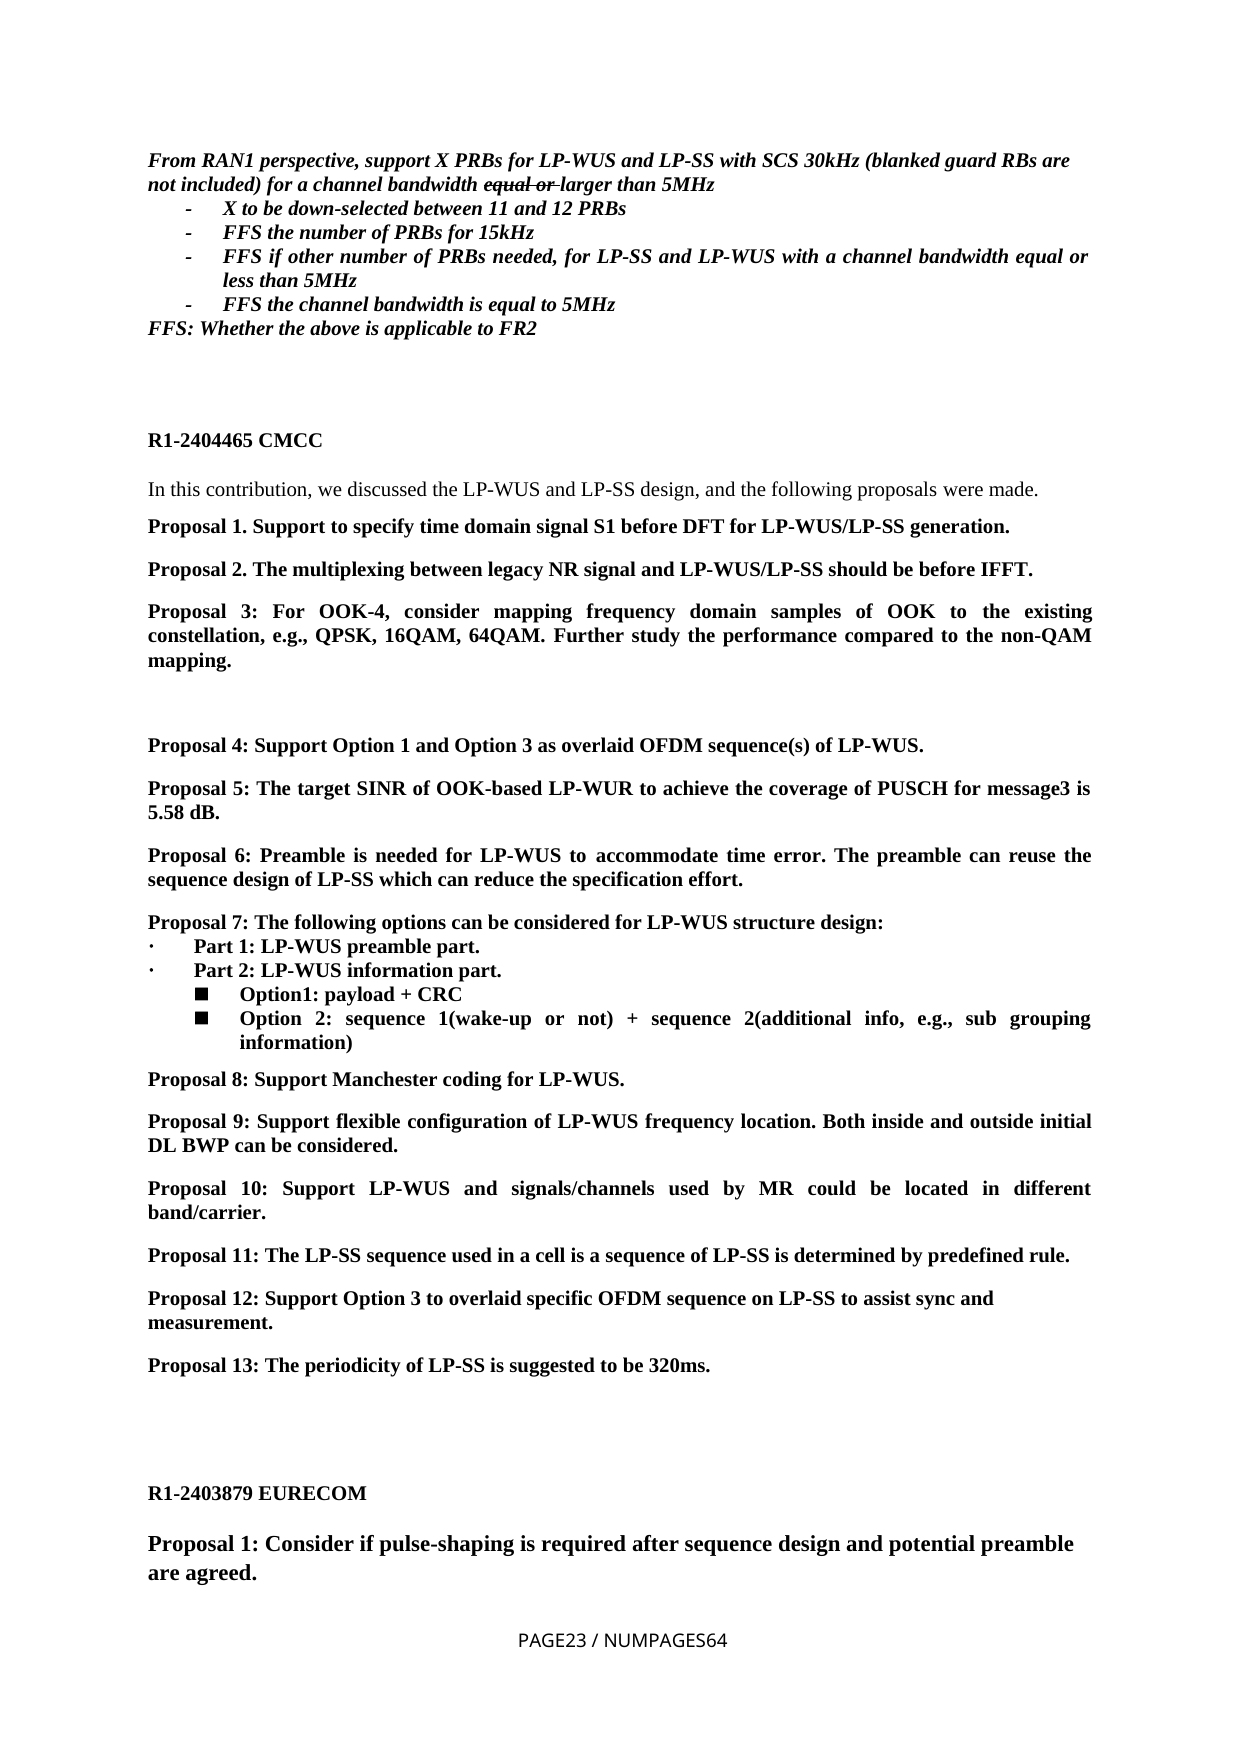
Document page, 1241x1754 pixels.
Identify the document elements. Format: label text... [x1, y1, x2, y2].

list FFS the channel bandwidth is equal to 5MHz [185, 292, 1092, 316]
text Proposal 1: Consider if pulse-shaping is required after sequence design and potential preamble are agreed. [148, 1530, 1092, 1585]
text Proposal 6: Preamble is needed for LP-WUS to accommodate time error. The preamble can reuse the sequence design of LP-SS which can reduce the specification effort. [148, 843, 1092, 891]
text Proposal 13: The periodicity of LP-SS is suggested to be 320ms. [148, 1353, 1092, 1377]
text Proposal 9: Support flexible configuration of LP-WUS frequency location. Both inside and outside initial DL BWP can be considered. [148, 1109, 1092, 1157]
text Proposal 5: The target SINR of OOK-based LP-WUR to achieve the coverage of PUSCH for message3 is 5.58 dB. [148, 776, 1092, 824]
list Part 2: LP-WUS information part. [148, 958, 1092, 982]
text Proposal 1. Support to specify time domain signal S1 before DFT for LP-WUS/LP-SS generation. [148, 514, 1092, 538]
text Proposal 7: The following options can be considered for LP-WUS structure design: [148, 910, 1092, 934]
list X to be down-selected between 11 and 12 PRBs [185, 196, 1092, 220]
list Part 1: LP-WUS preamble part. [148, 934, 1092, 958]
list FFS the number of PRBs for 15kHz [185, 220, 1092, 244]
text Proposal 2. The multiplexing between legacy NR signal and LP-WUS/LP-SS should be before IFFT. [148, 557, 1092, 581]
text Proposal 10: Support LP-WUS and signals/channels used by MR could be located in different band/carrier. [148, 1176, 1092, 1224]
text From RAN1 perspective, support X PRBs for LP-WUS and LP-SS with SCS 30kHz (blanked guard RBs are not included) for a channel bandwidth equal or larger than 5MHz [148, 148, 1092, 196]
text Proposal 8: Support Manchester coding for LP-WUS. [148, 1067, 1092, 1091]
text Proposal 3: For OOK-4, consider mapping frequency domain samples of OOK to the existing constellation, e.g., QPSK, 16QAM, 64QAM. Further study the performance compared to the non-QAM mapping. [148, 599, 1092, 672]
text In this contribution, we discussed the LP-WUS and LP-SS design, and the following proposals were made. [148, 477, 1092, 501]
text FFS: Whether the above is applicable to FR2 [148, 316, 1092, 340]
list Option1: payload + CRC [193, 982, 1092, 1006]
text R1-2403879 EURECOM [148, 1481, 1092, 1505]
list FFS if other number of PRBs needed, for LP-SS and LP-WUS with a channel bandwidth equal or less than 5MHz [185, 244, 1092, 292]
text R1-2404465 CMCC [148, 428, 1092, 452]
text Proposal 4: Support Option 1 and Option 3 as overlaid OFDM sequence(s) of LP-WUS. [148, 733, 1092, 757]
list Option 2: sequence 1(wake-up or not) + sequence 2(additional info, e.g., sub grouping information) [193, 1006, 1092, 1054]
text Proposal 11: The LP-SS sequence used in a cell is a sequence of LP-SS is determined by predefined rule. [148, 1243, 1092, 1267]
text Proposal 12: Support Option 3 to overlaid specific OFDM sequence on LP-SS to assist sync and measurement. [148, 1286, 1092, 1334]
